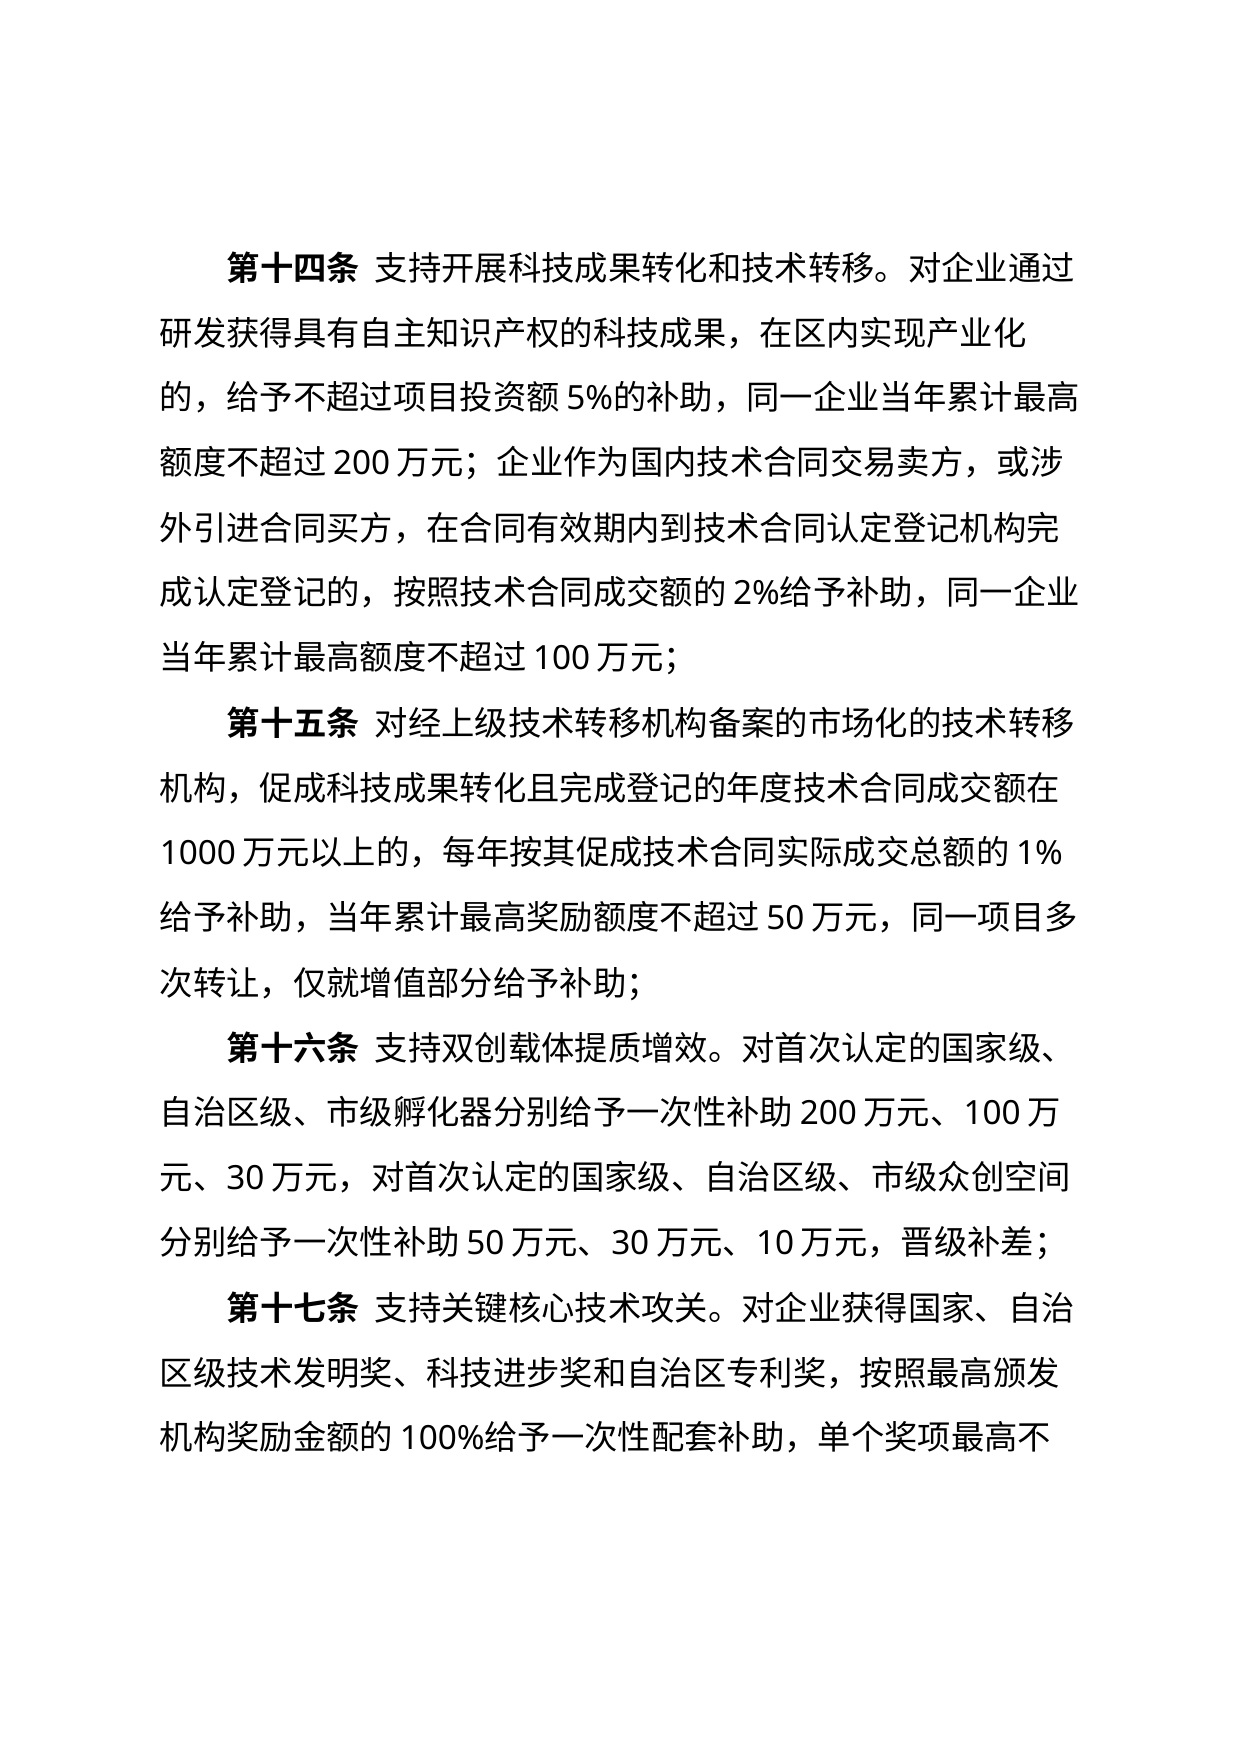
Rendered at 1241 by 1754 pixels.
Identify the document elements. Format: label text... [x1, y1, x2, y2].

text 第十五条 对经上级技术转移机构备案的市场化的技术转移机构，促成科技成果转化且完成登记的年度技术合同成交额在1000万元以上的，每年按其促成技术合同实际成交总额的1%给予补助，当年累计最高奖励额度不超过50万元，同一项目多次转让，仅就增值部分给予补助； [159, 688, 1081, 1013]
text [159, 1273, 1081, 1468]
text 第十六条 支持双创载体提质增效。对首次认定的国家级、自治区级、市级孵化器分别给予一次性补助200万元、100万元、30万元，对首次认定的国家级、自治区级、市级众创空间分别给予一次性补助50万元、30万元、10万元，晋级补差； [159, 1013, 1081, 1273]
text 第十四条 支持开展科技成果转化和技术转移。对企业通过研发获得具有自主知识产权的科技成果，在区内实现产业化的，给予不超过项目投资额5%的补助，同一企业当年累计最高额度不超过200万元；企业作为国内技术合同交易卖方，或涉外引进合同买方，在合同有效期内到技术合同认定登记机构完成认定登记的，按照技术合同成交额的2%给予补助，同一企业当年累计最高额度不超过100万元； [159, 233, 1081, 688]
